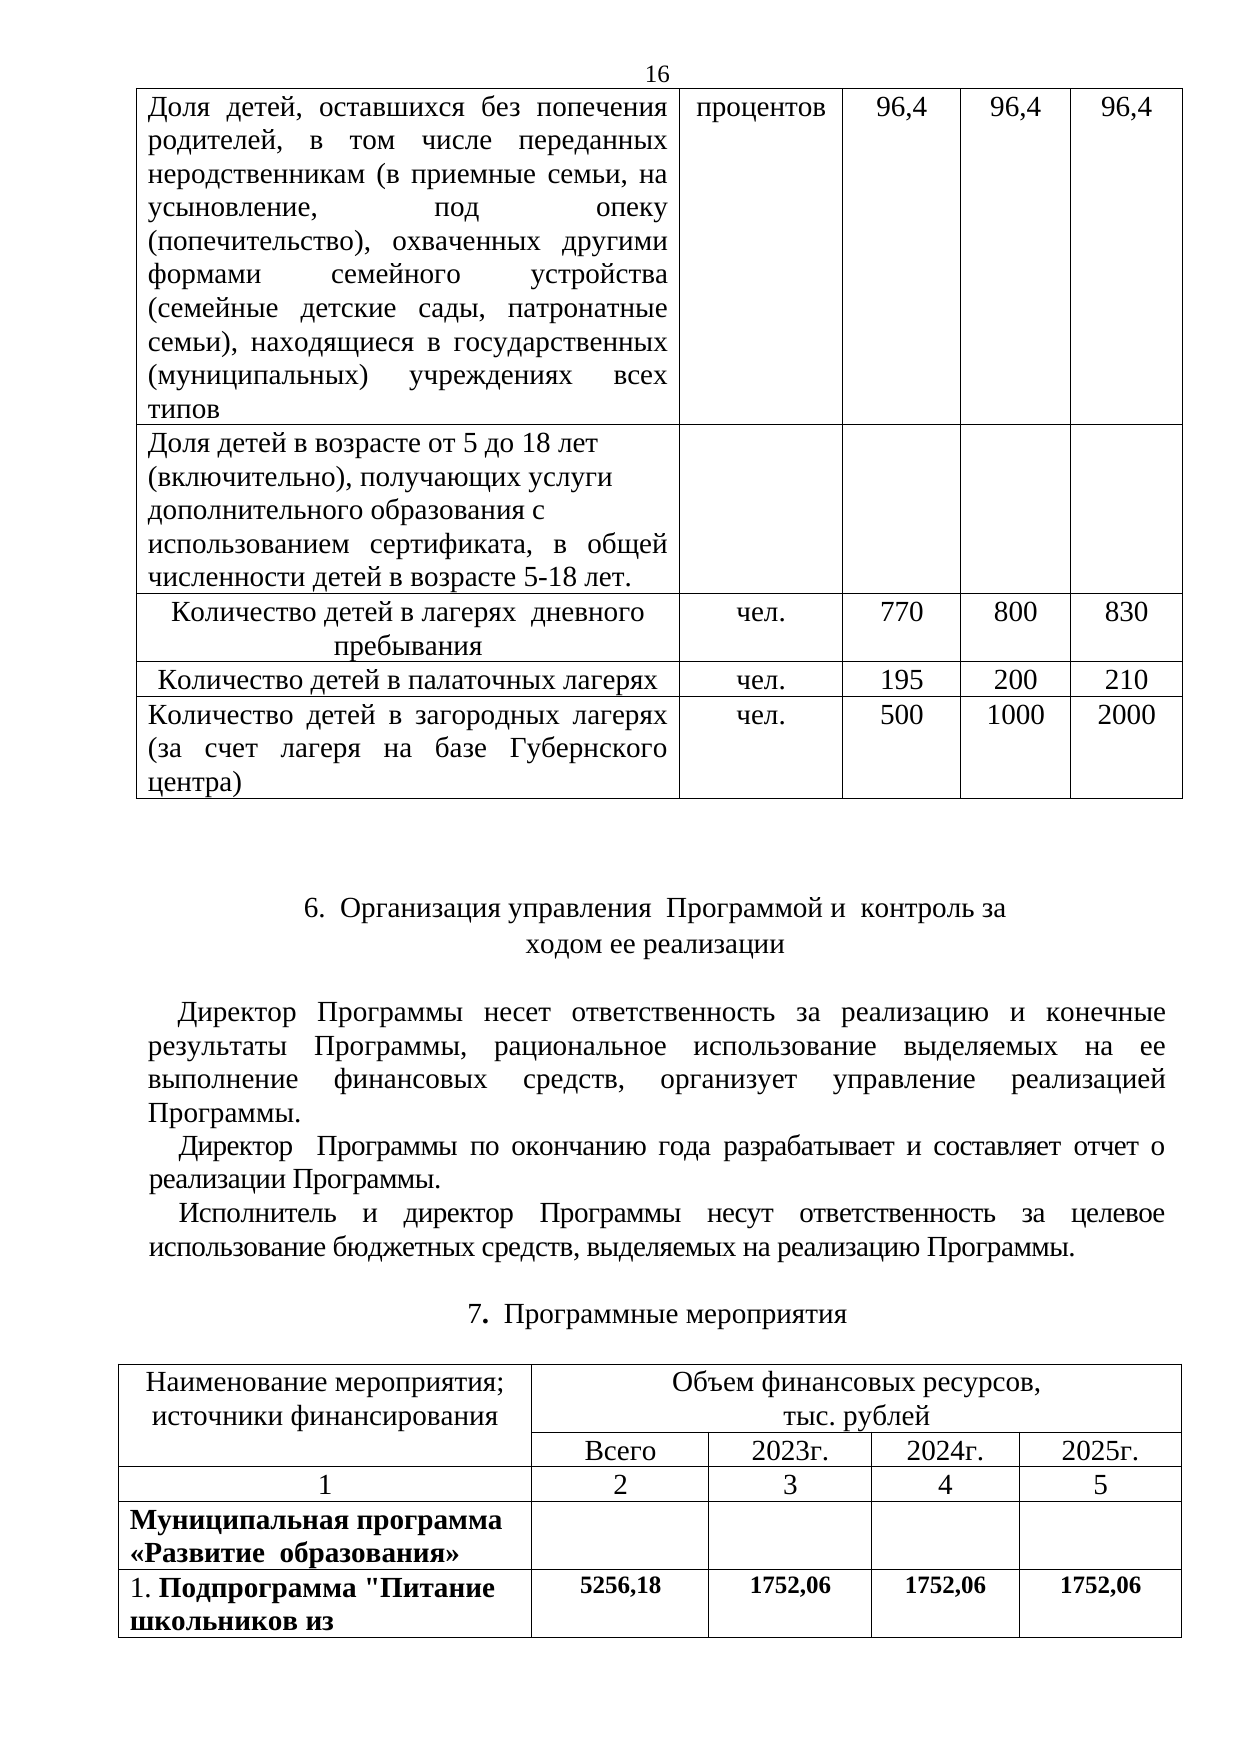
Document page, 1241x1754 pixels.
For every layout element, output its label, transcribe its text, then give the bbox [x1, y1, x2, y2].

table_cell 96,4 [843, 89, 960, 424]
table_header Объем финансовых ресурсов, тыс. рублей [532, 1365, 1181, 1432]
table_cell 1 [119, 1467, 531, 1501]
table_cell [532, 1502, 708, 1569]
table_cell 2000 [1071, 697, 1182, 797]
table_cell 4 [872, 1467, 1019, 1501]
text Директор Программы несет ответственность за реализацию и конечные результаты Программы, рациональное использование выделяемых на ее выполнение финансовых средств, организует управление реализацией Программы. [148, 994, 1167, 1129]
table_cell 1752,06 [1020, 1570, 1181, 1637]
table_cell 5 [1020, 1467, 1181, 1501]
table_cell 96,4 [961, 89, 1070, 424]
table_cell 5256,18 [532, 1570, 708, 1637]
table_cell Всего [532, 1433, 708, 1466]
table_cell 210 [1071, 662, 1182, 696]
table_cell 800 [961, 594, 1070, 661]
table_cell чел. [680, 594, 842, 661]
table_cell 770 [843, 594, 960, 661]
table_cell [680, 425, 842, 593]
table_cell 830 [1071, 594, 1182, 661]
table_cell Количество детей в палаточных лагерях [137, 662, 679, 696]
table_cell [872, 1502, 1019, 1569]
table_cell Количество детей в загородных лагерях (за счет лагеря на базе Губернского центра) [137, 697, 679, 797]
text 6. Организация управления Программой и контроль за ходом ее реализации [289, 891, 1021, 959]
table_cell Доля детей, оставшихся без попечения родителей, в том числе переданных неродственникам (в приемные семьи, на усыновление, под опеку (попечительство), охваченных другими формами семейного устройства (семейные детские сады, патронатные семьи), находящиеся в государственных (муниципальных) учреждениях всех типов [137, 89, 679, 424]
table_cell процентов [680, 89, 842, 424]
table_cell 2024г. [872, 1433, 1019, 1466]
table_cell 2025г. [1020, 1433, 1181, 1466]
table_cell 2023г. [709, 1433, 871, 1466]
table_cell чел. [680, 662, 842, 696]
table_cell [709, 1502, 871, 1569]
table_cell чел. [680, 697, 842, 797]
table_header Наименование мероприятия; источники финансирования [119, 1365, 531, 1466]
table_cell 200 [961, 662, 1070, 696]
table_cell 195 [843, 662, 960, 696]
table_cell 1752,06 [709, 1570, 871, 1637]
table_cell 500 [843, 697, 960, 797]
table_cell Муниципальная программа «Развитие образования» [119, 1502, 531, 1569]
table_cell 3 [709, 1467, 871, 1501]
text Директор Программы по окончанию года разрабатывает и составляет отчет о реализации Программы. [149, 1129, 1166, 1196]
table_cell [1071, 425, 1182, 593]
table_cell Доля детей в возрасте от 5 до 18 лет (включительно), получающих услуги дополнительного образования с использованием сертификата, в общей численности детей в возрасте 5-18 лет. [137, 425, 679, 593]
table_cell [1020, 1502, 1181, 1569]
table_cell [961, 425, 1070, 593]
table_cell 2 [532, 1467, 708, 1501]
table_cell Количество детей в лагерях дневного пребывания [137, 594, 679, 661]
table_cell 1752,06 [872, 1570, 1019, 1637]
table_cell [119, 1570, 531, 1637]
table_cell 96,4 [1071, 89, 1182, 424]
text 7. Программные мероприятия [148, 1296, 1167, 1330]
text Исполнитель и директор Программы несут ответственность за целевое использование бюджетных средств, выделяемых на реализацию Программы. [149, 1196, 1166, 1263]
table_cell 1000 [961, 697, 1070, 797]
table_cell [843, 425, 960, 593]
